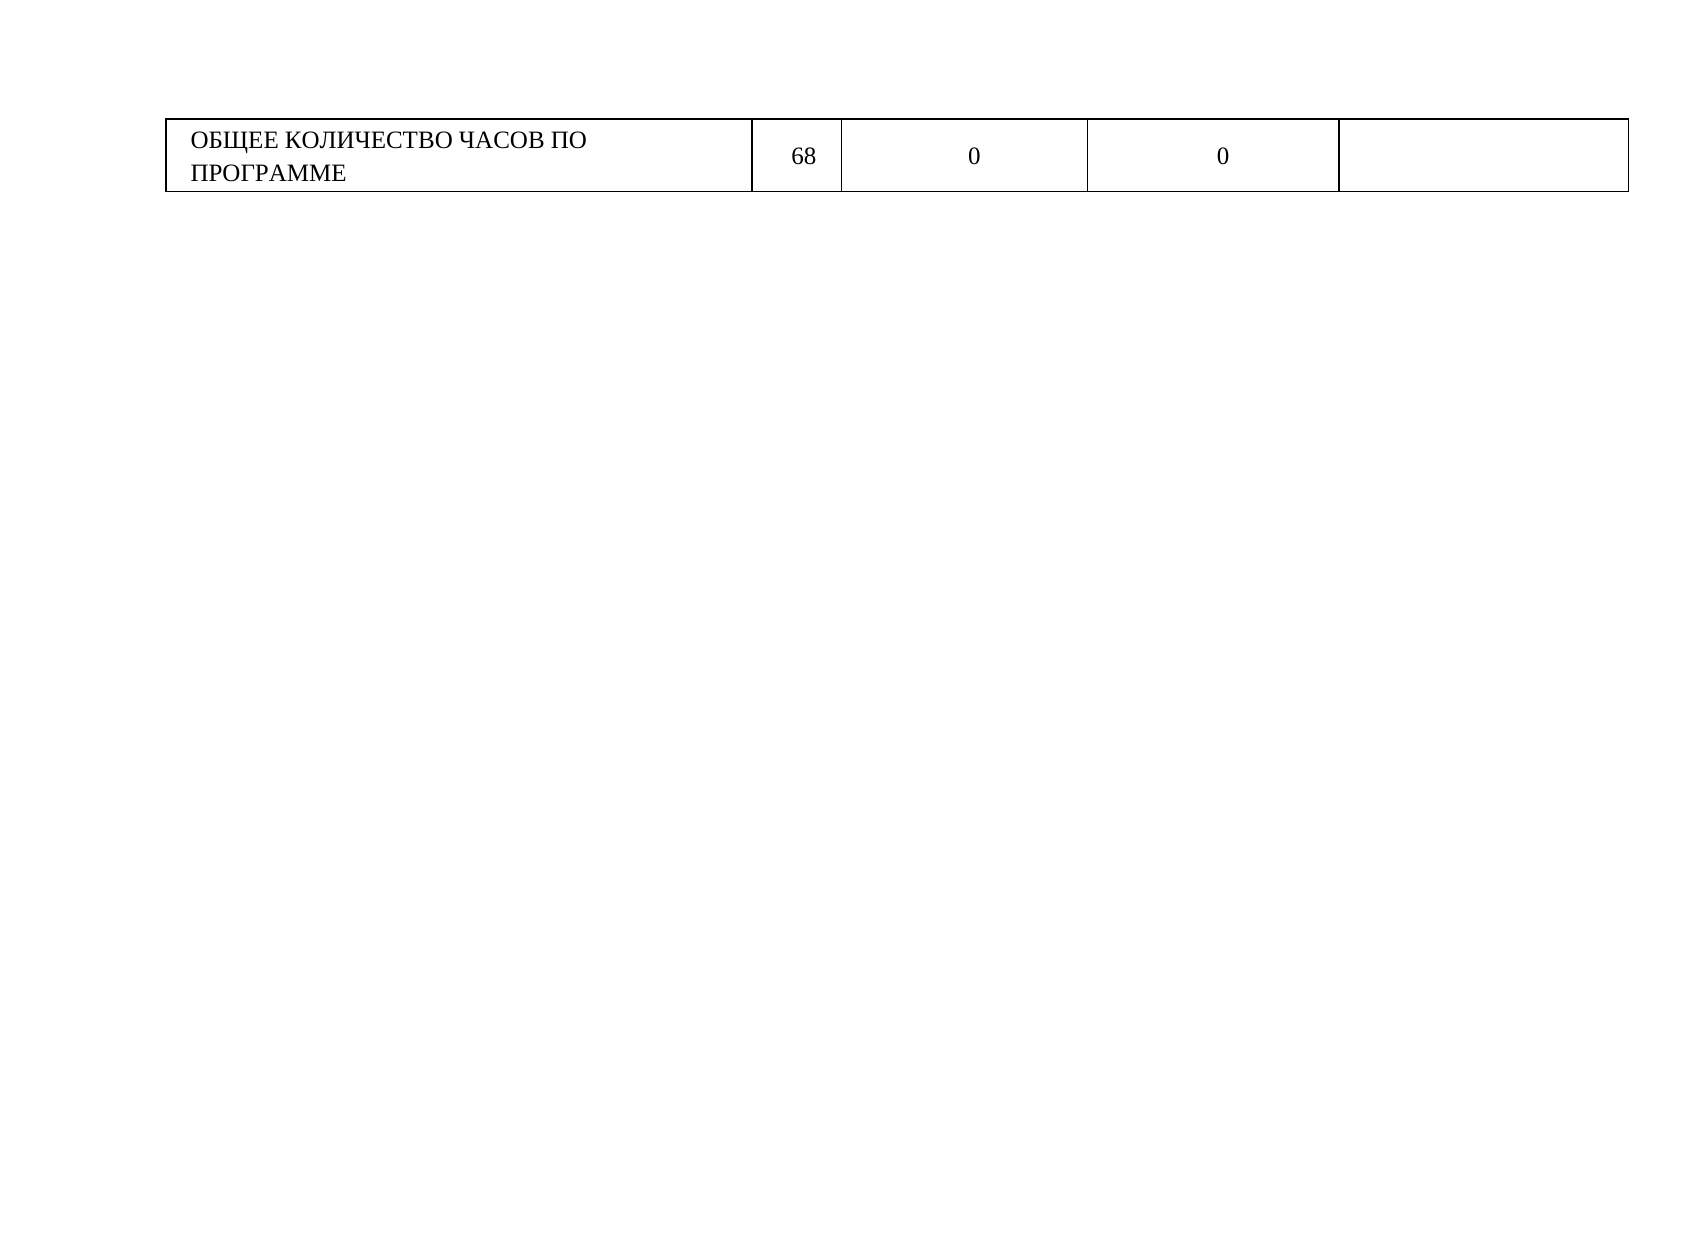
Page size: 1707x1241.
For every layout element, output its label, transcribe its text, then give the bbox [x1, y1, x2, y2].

table_cell 0 [842, 120, 1087, 191]
table_cell 0 [1088, 120, 1338, 191]
table_cell [1340, 120, 1628, 191]
table_cell ОБЩЕЕ КОЛИЧЕСТВО ЧАСОВ ПО ПРОГРАММЕ [167, 120, 751, 191]
table_cell 68 [753, 120, 841, 191]
